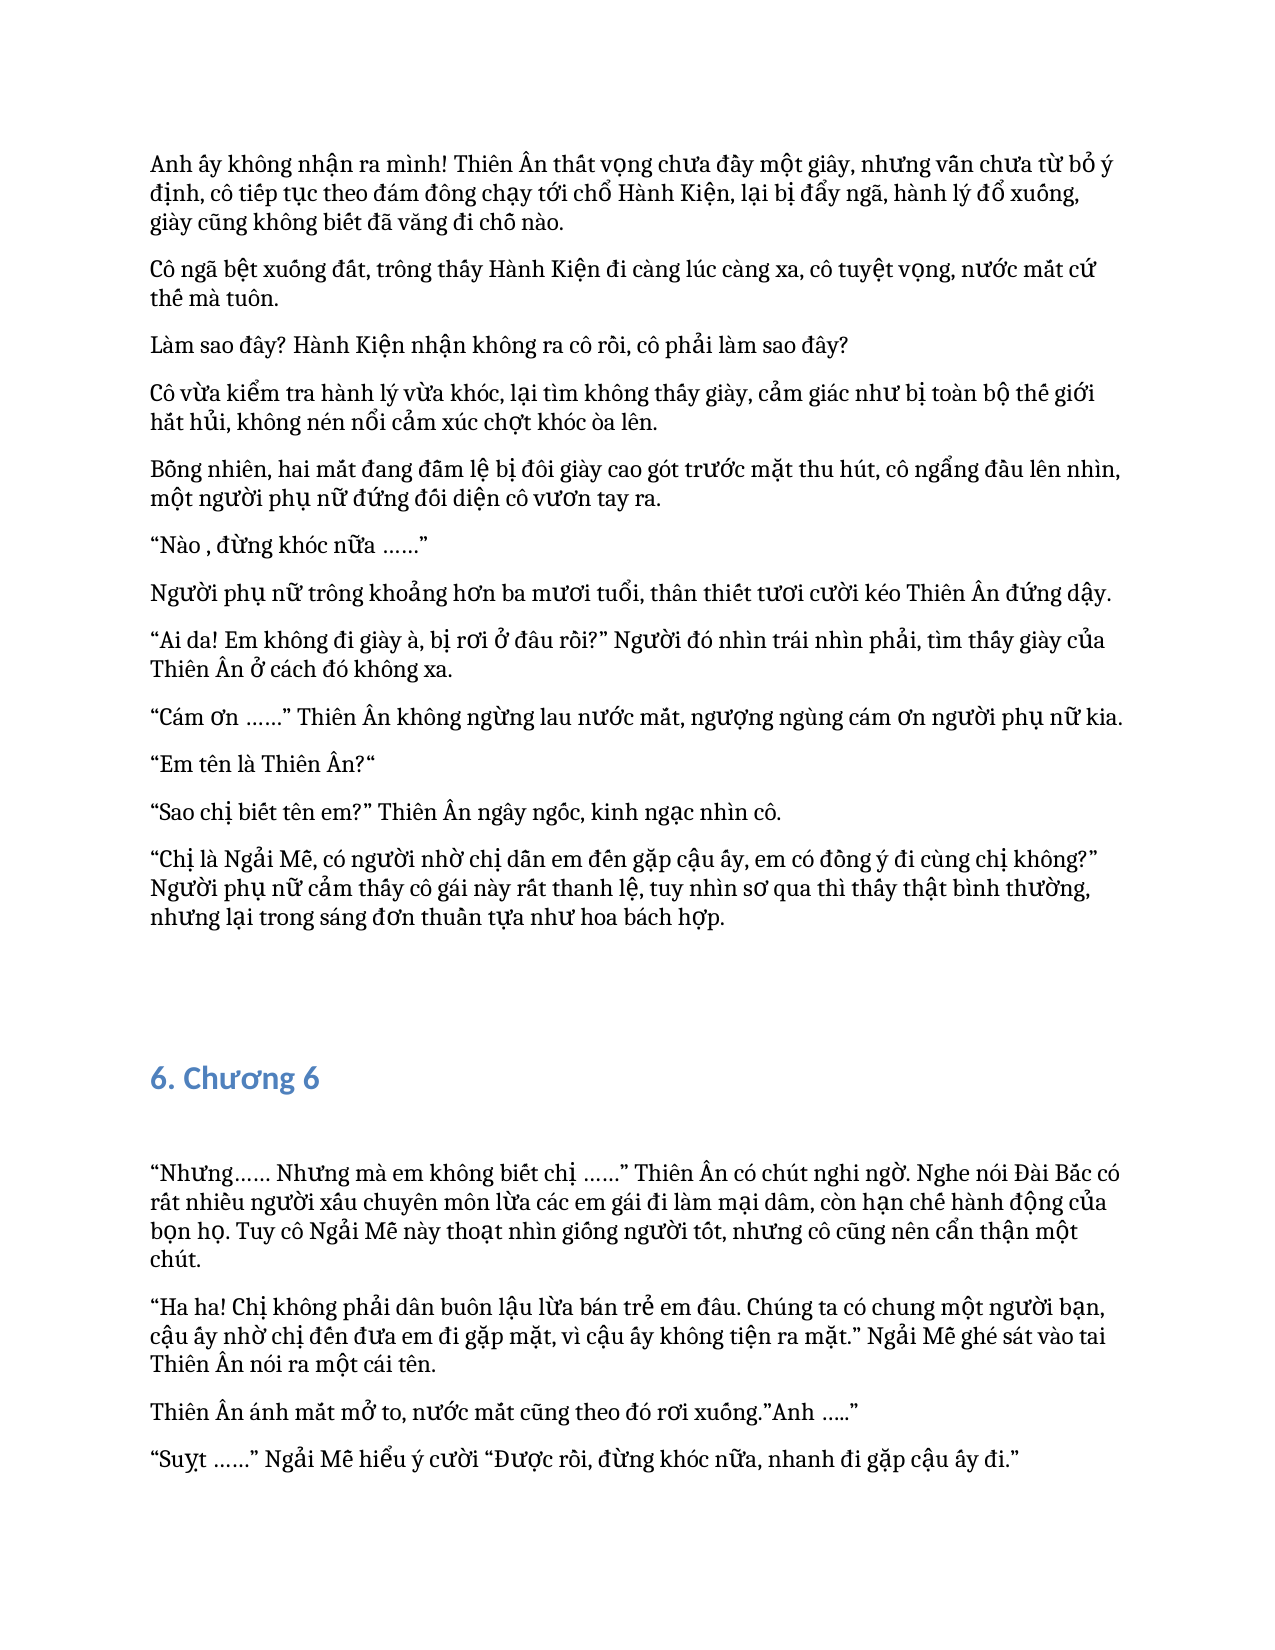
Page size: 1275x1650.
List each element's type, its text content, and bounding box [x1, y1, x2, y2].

text Anh ấy không nhận ra mình! Thiên Ân thất vọng chưa đầy một giây, nhưng vẫn chưa từ bỏ ý định, cô tiếp tục theo đám đông chạy tới chổ Hành Kiện, lại bị đẩy ngã, hành lý đổ xuống, giày cũng không biết đã văng đi chỗ nào. [150, 150, 1125, 236]
text “Suỵt ……” Ngải Mễ hiểu ý cười “Được rồi, đừng khóc nữa, nhanh đi gặp cậu ấy đi.” [150, 1445, 1125, 1474]
text “Sao chị biết tên em?” Thiên Ân ngây ngốc, kinh ngạc nhìn cô. [150, 797, 1125, 826]
text Thiên Ân ánh mắt mở to, nước mắt cũng theo đó rơi xuống.”Anh …..” [150, 1398, 1125, 1427]
text Cô ngã bệt xuống đất, trông thấy Hành Kiện đi càng lúc càng xa, cô tuyệt vọng, nước mắt cứ thế mà tuôn. [150, 255, 1125, 312]
text “Nhưng…… Nhưng mà em không biết chị ……” Thiên Ân có chút nghi ngờ. Nghe nói Đài Bắc có rất nhiều người xấu chuyên môn lừa các em gái đi làm mại dâm, còn hạn chế hành động của bọn họ. Tuy cô Ngải Mễ này thoạt nhìn giống người tốt, nhưng cô cũng nên cẩn thận một chút. [150, 1102, 1125, 1274]
text “Chị là Ngải Mễ, có người nhờ chị dẫn em đến gặp cậu ấy, em có đồng ý đi cùng chị không?” Người phụ nữ cảm thấy cô gái này rất thanh lệ, tuy nhìn sơ qua thì thấy thật bình thường, nhưng lại trong sáng đơn thuần tựa như hoa bách hợp. [150, 845, 1125, 931]
text “Ha ha! Chị không phải dân buôn lậu lừa bán trẻ em đâu. Chúng ta có chung một người bạn, cậu ấy nhờ chị đến đưa em đi gặp mặt, vì cậu ấy không tiện ra mặt.” Ngải Mễ ghé sát vào tai Thiên Ân nói ra một cái tên. [150, 1293, 1125, 1379]
text Người phụ nữ trông khoảng hơn ba mươi tuổi, thân thiết tươi cười kéo Thiên Ân đứng dậy. [150, 579, 1125, 607]
text Bỗng nhiên, hai mắt đang đẫm lệ bị đôi giày cao gót trước mặt thu hút, cô ngẩng đầu lên nhìn, một người phụ nữ đứng đối diện cô vươn tay ra. [150, 455, 1125, 512]
text “Cám ơn ……” Thiên Ân không ngừng lau nước mắt, ngượng ngùng cám ơn người phụ nữ kia. [150, 702, 1125, 731]
text “Ai da! Em không đi giày à, bị rơi ở đâu rồi?” Người đó nhìn trái nhìn phải, tìm thấy giày của Thiên Ân ở cách đó không xa. [150, 626, 1125, 684]
text “Nào , đừng khóc nữa ……” [150, 531, 1125, 560]
subtitle 6. Chương 6 [150, 1057, 1125, 1098]
text “Em tên là Thiên Ân?“ [150, 750, 1125, 779]
text Làm sao đây? Hành Kiện nhận không ra cô rồi, cô phải làm sao đây? [150, 331, 1125, 360]
text Cô vừa kiểm tra hành lý vừa khóc, lại tìm không thấy giày, cảm giác như bị toàn bộ thế giới hắt hủi, không nén nổi cảm xúc chợt khóc òa lên. [150, 379, 1125, 436]
